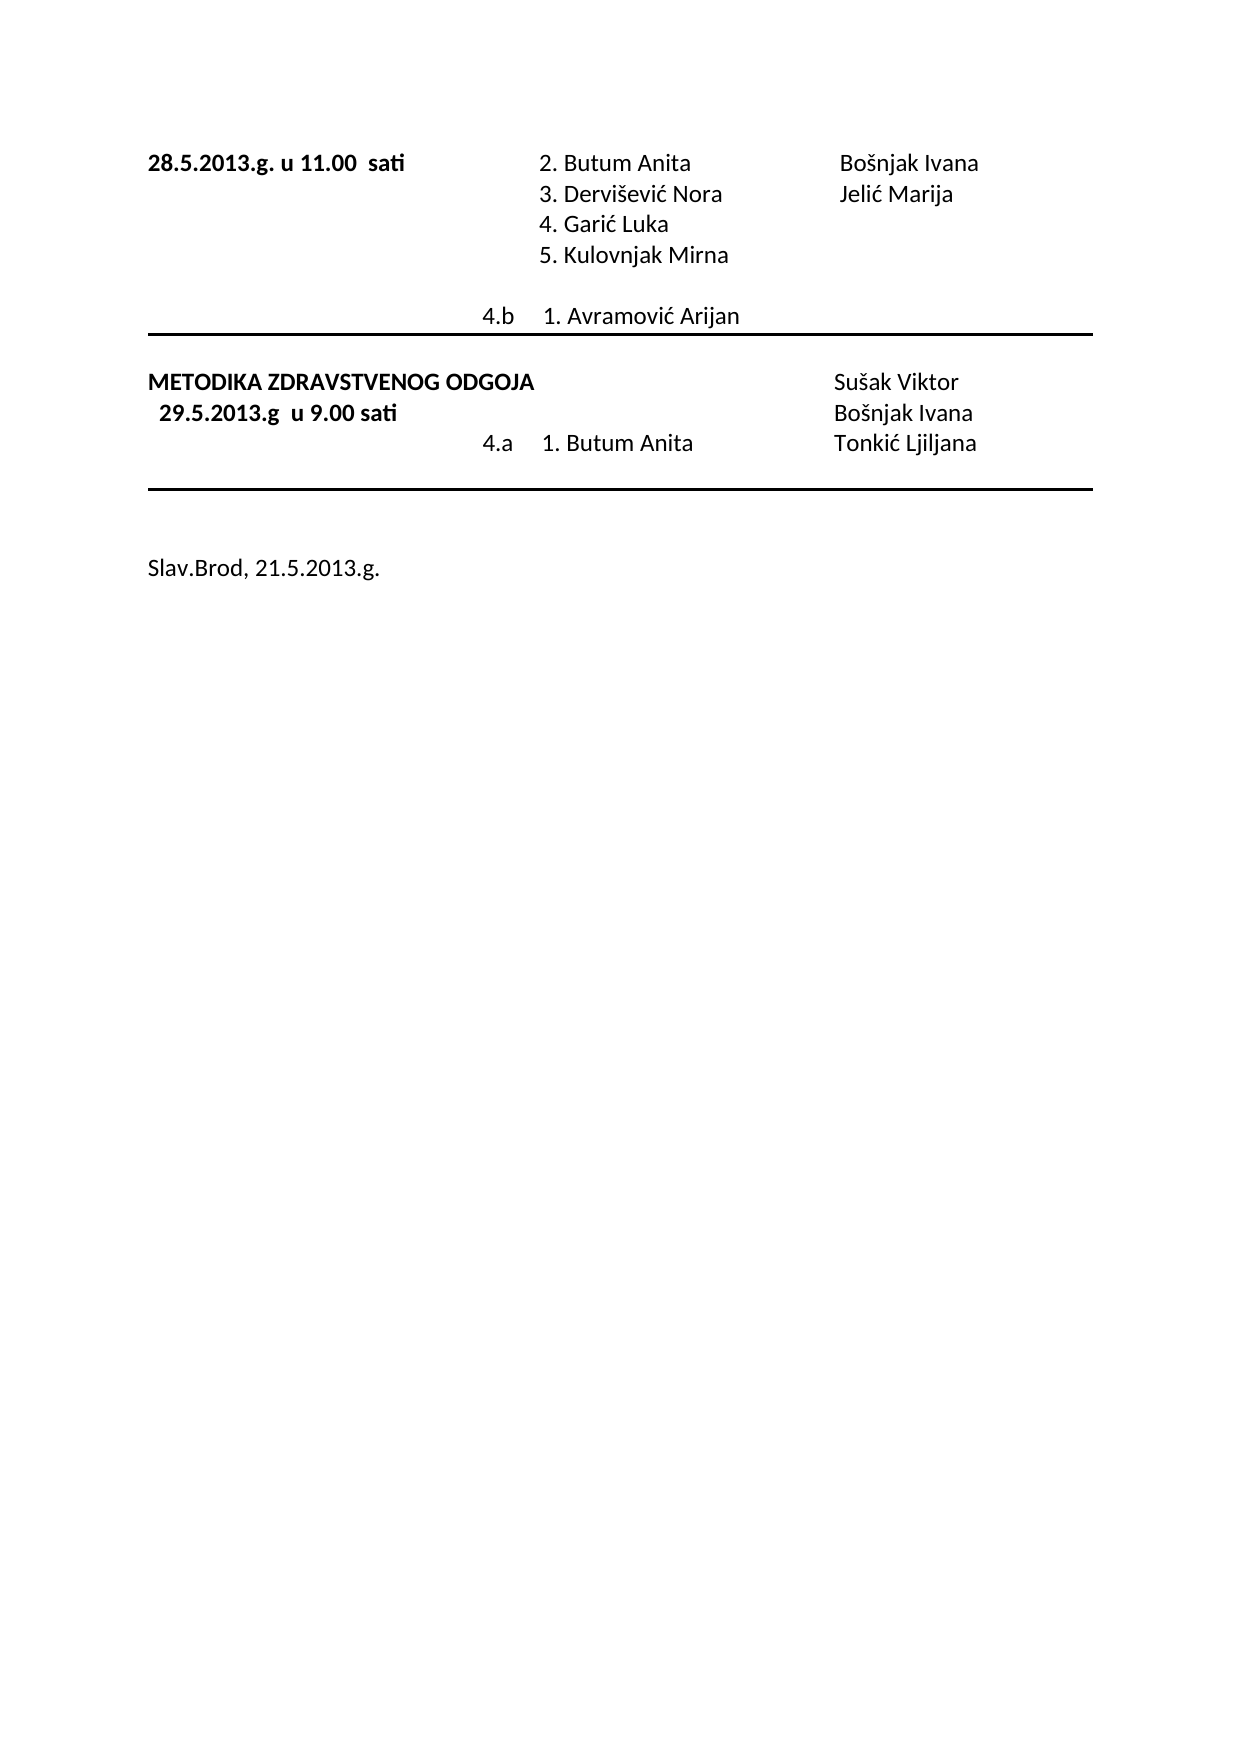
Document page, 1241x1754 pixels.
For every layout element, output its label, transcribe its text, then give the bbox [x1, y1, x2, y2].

text 3. Dervišević Nora Jelić Marija [148, 178, 1093, 209]
text 4.a 1. Butum Anita Tonkić Ljiljana [148, 427, 1093, 458]
text 5. Kulovnjak Mirna [148, 239, 1093, 270]
text 4.b 1. Avramović Arijan [148, 300, 1093, 333]
text Slav.Brod, 21.5.2013.g. [148, 552, 1093, 583]
text METODIKA ZDRAVSTVENOG ODGOJA Sušak Viktor [148, 366, 1093, 397]
text 29.5.2013.g u 9.00 sati Bošnjak Ivana [148, 397, 1093, 427]
text 28.5.2013.g. u 11.00 sati 2. Butum Anita Bošnjak Ivana [148, 148, 1093, 178]
text 4. Garić Luka [148, 209, 1093, 239]
